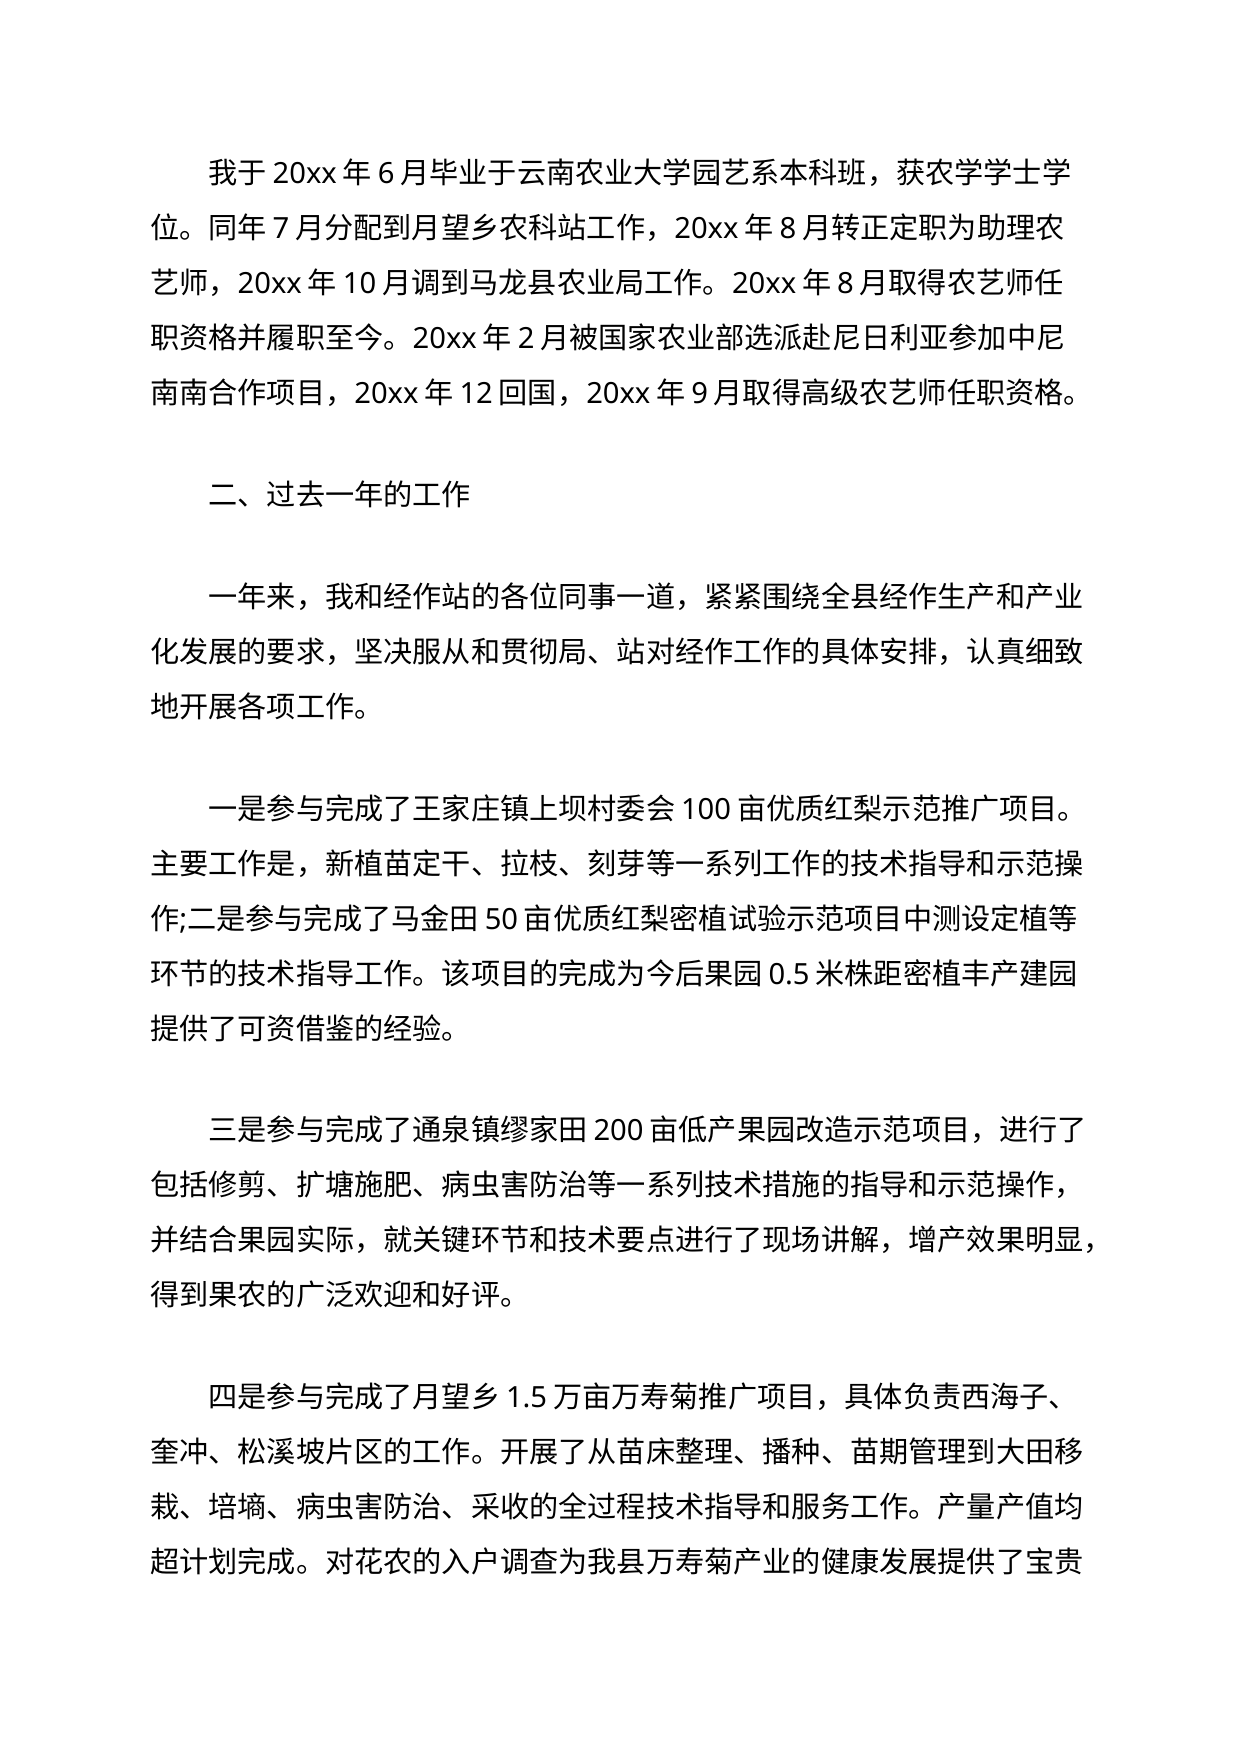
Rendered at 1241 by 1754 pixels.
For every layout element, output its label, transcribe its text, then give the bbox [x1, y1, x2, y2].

text 我于20xx年6月毕业于云南农业大学园艺系本科班，获农学学士学位。同年7月分配到月望乡农科站工作，20xx年8月转正定职为助理农艺师，20xx年10月调到马龙县农业局工作。20xx年8月取得农艺师任职资格并履职至今。20xx年2月被国家农业部选派赴尼日利亚参加中尼南南合作项目，20xx年12回国，20xx年9月取得高级农艺师任职资格。 [150, 150, 1090, 412]
text 二、过去一年的工作 [150, 472, 1090, 514]
text 一是参与完成了王家庄镇上坝村委会100亩优质红梨示范推广项目。主要工作是，新植苗定干、拉枝、刻芽等一系列工作的技术指导和示范操作;二是参与完成了马金田50亩优质红梨密植试验示范项目中测设定植等环节的技术指导工作。该项目的完成为今后果园0.5米株距密植丰产建园提供了可资借鉴的经验。 [150, 785, 1090, 1047]
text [150, 1373, 1090, 1581]
text 三是参与完成了通泉镇缪家田200亩低产果园改造示范项目，进行了包括修剪、扩塘施肥、病虫害防治等一系列技术措施的指导和示范操作，并结合果园实际，就关键环节和技术要点进行了现场讲解，增产效果明显，得到果农的广泛欢迎和好评。 [150, 1107, 1090, 1314]
text 一年来，我和经作站的各位同事一道，紧紧围绕全县经作生产和产业化发展的要求，坚决服从和贯彻局、站对经作工作的具体安排，认真细致地开展各项工作。 [150, 574, 1090, 726]
